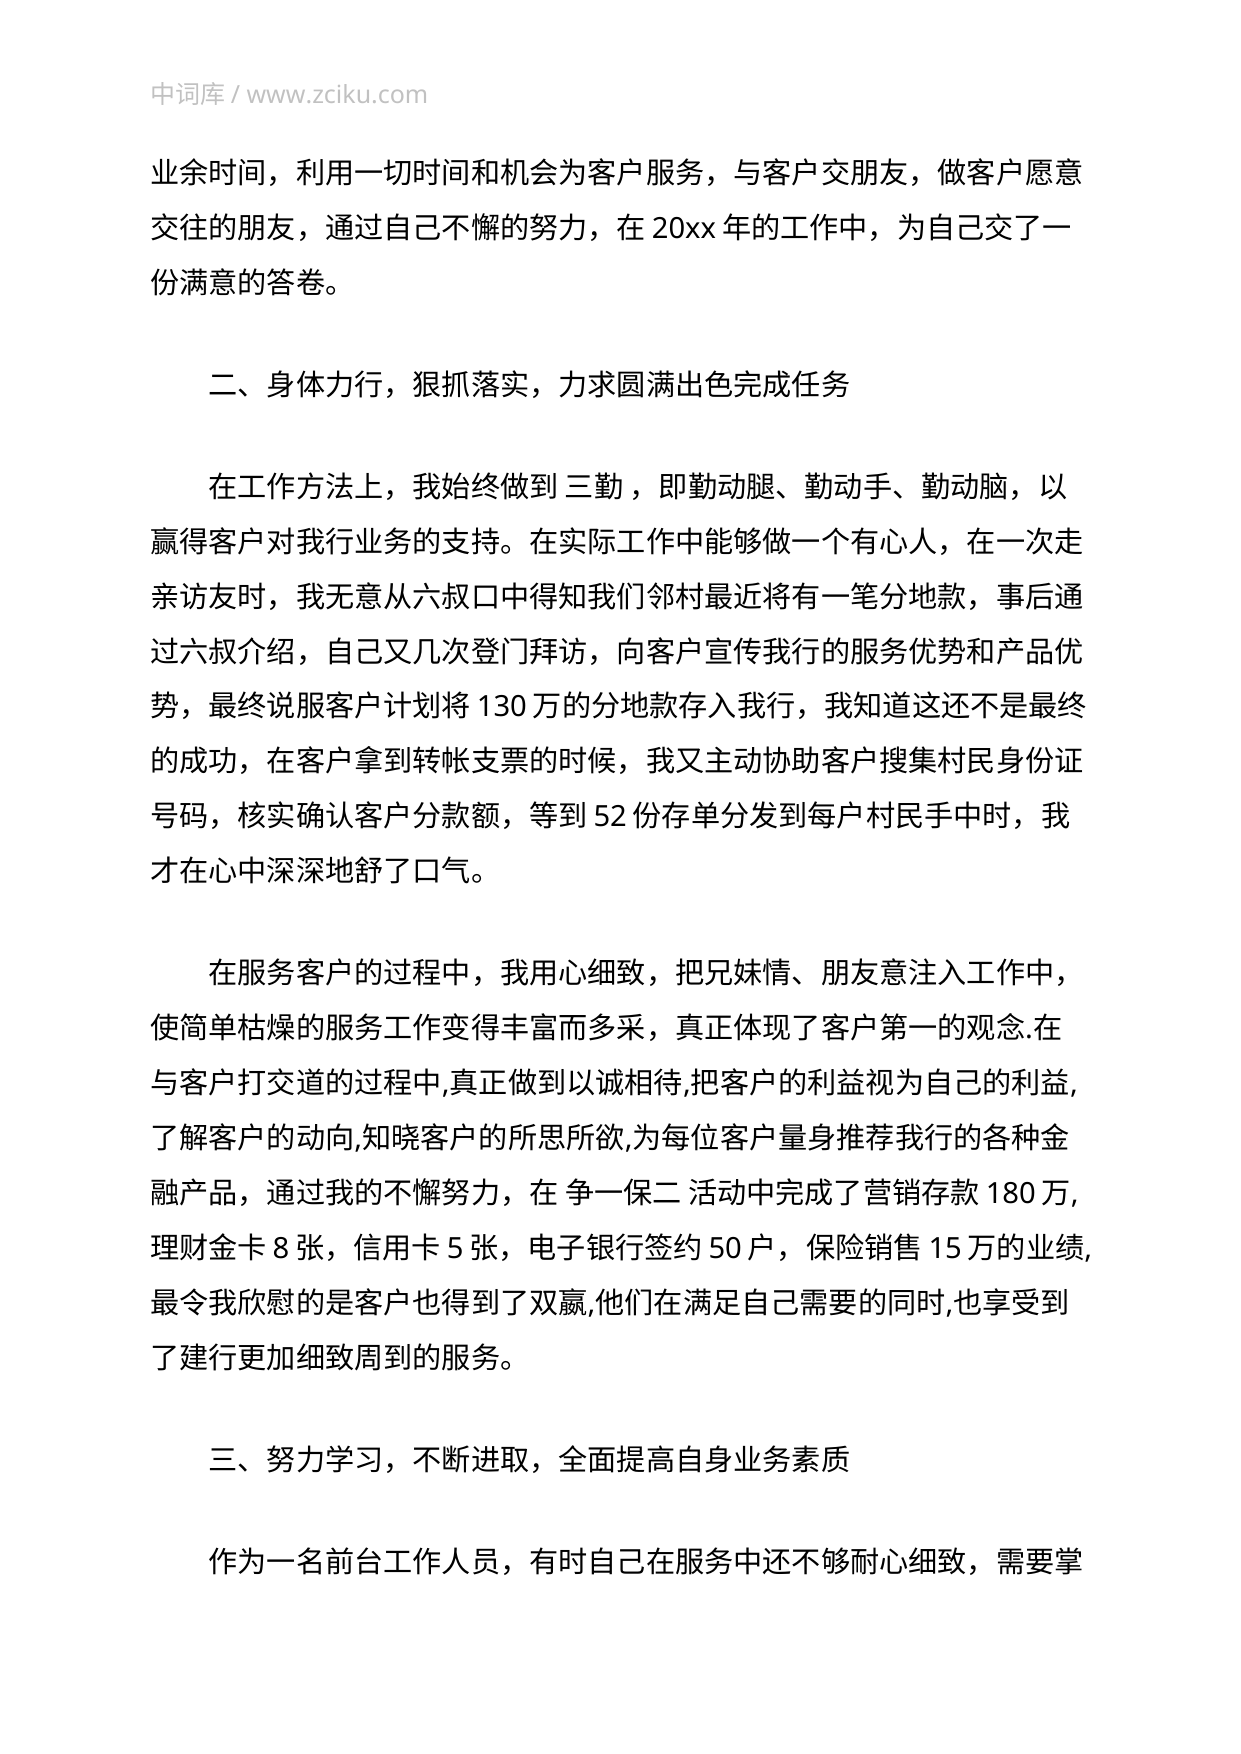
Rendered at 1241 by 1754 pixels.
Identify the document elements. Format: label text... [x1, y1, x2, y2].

text 在服务客户的过程中，我用心细致，把兄妹情、朋友意注入工作中，使简单枯燥的服务工作变得丰富而多采，真正体现了客户第一的观念.在与客户打交道的过程中,真正做到以诚相待,把客户的利益视为自己的利益,了解客户的动向,知晓客户的所思所欲,为每位客户量身推荐我行的各种金融产品，通过我的不懈努力，在 争一保二 活动中完成了营销存款180万,理财金卡8张，信用卡5张，电子银行签约50户，保险销售15万的业绩,最令我欣慰的是客户也得到了双嬴,他们在满足自己需要的同时,也享受到了建行更加细致周到的服务。 [150, 950, 1090, 1377]
text 在工作方法上，我始终做到 三勤 ，即勤动腿、勤动手、勤动脑，以赢得客户对我行业务的支持。在实际工作中能够做一个有心人，在一次走亲访友时，我无意从六叔口中得知我们邻村最近将有一笔分地款，事后通过六叔介绍，自己又几次登门拜访，向客户宣传我行的服务优势和产品优势，最终说服客户计划将130万的分地款存入我行，我知道这还不是最终的成功，在客户拿到转帐支票的时候，我又主动协助客户搜集村民身份证号码，核实确认客户分款额，等到52份存单分发到每户村民手中时，我才在心中深深地舒了口气。 [150, 463, 1090, 890]
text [150, 150, 1090, 302]
text 三、努力学习，不断进取，全面提高自身业务素质 [150, 1436, 1090, 1479]
text 二、身体力行，狠抓落实，力求圆满出色完成任务 [150, 362, 1090, 404]
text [150, 1538, 1090, 1580]
